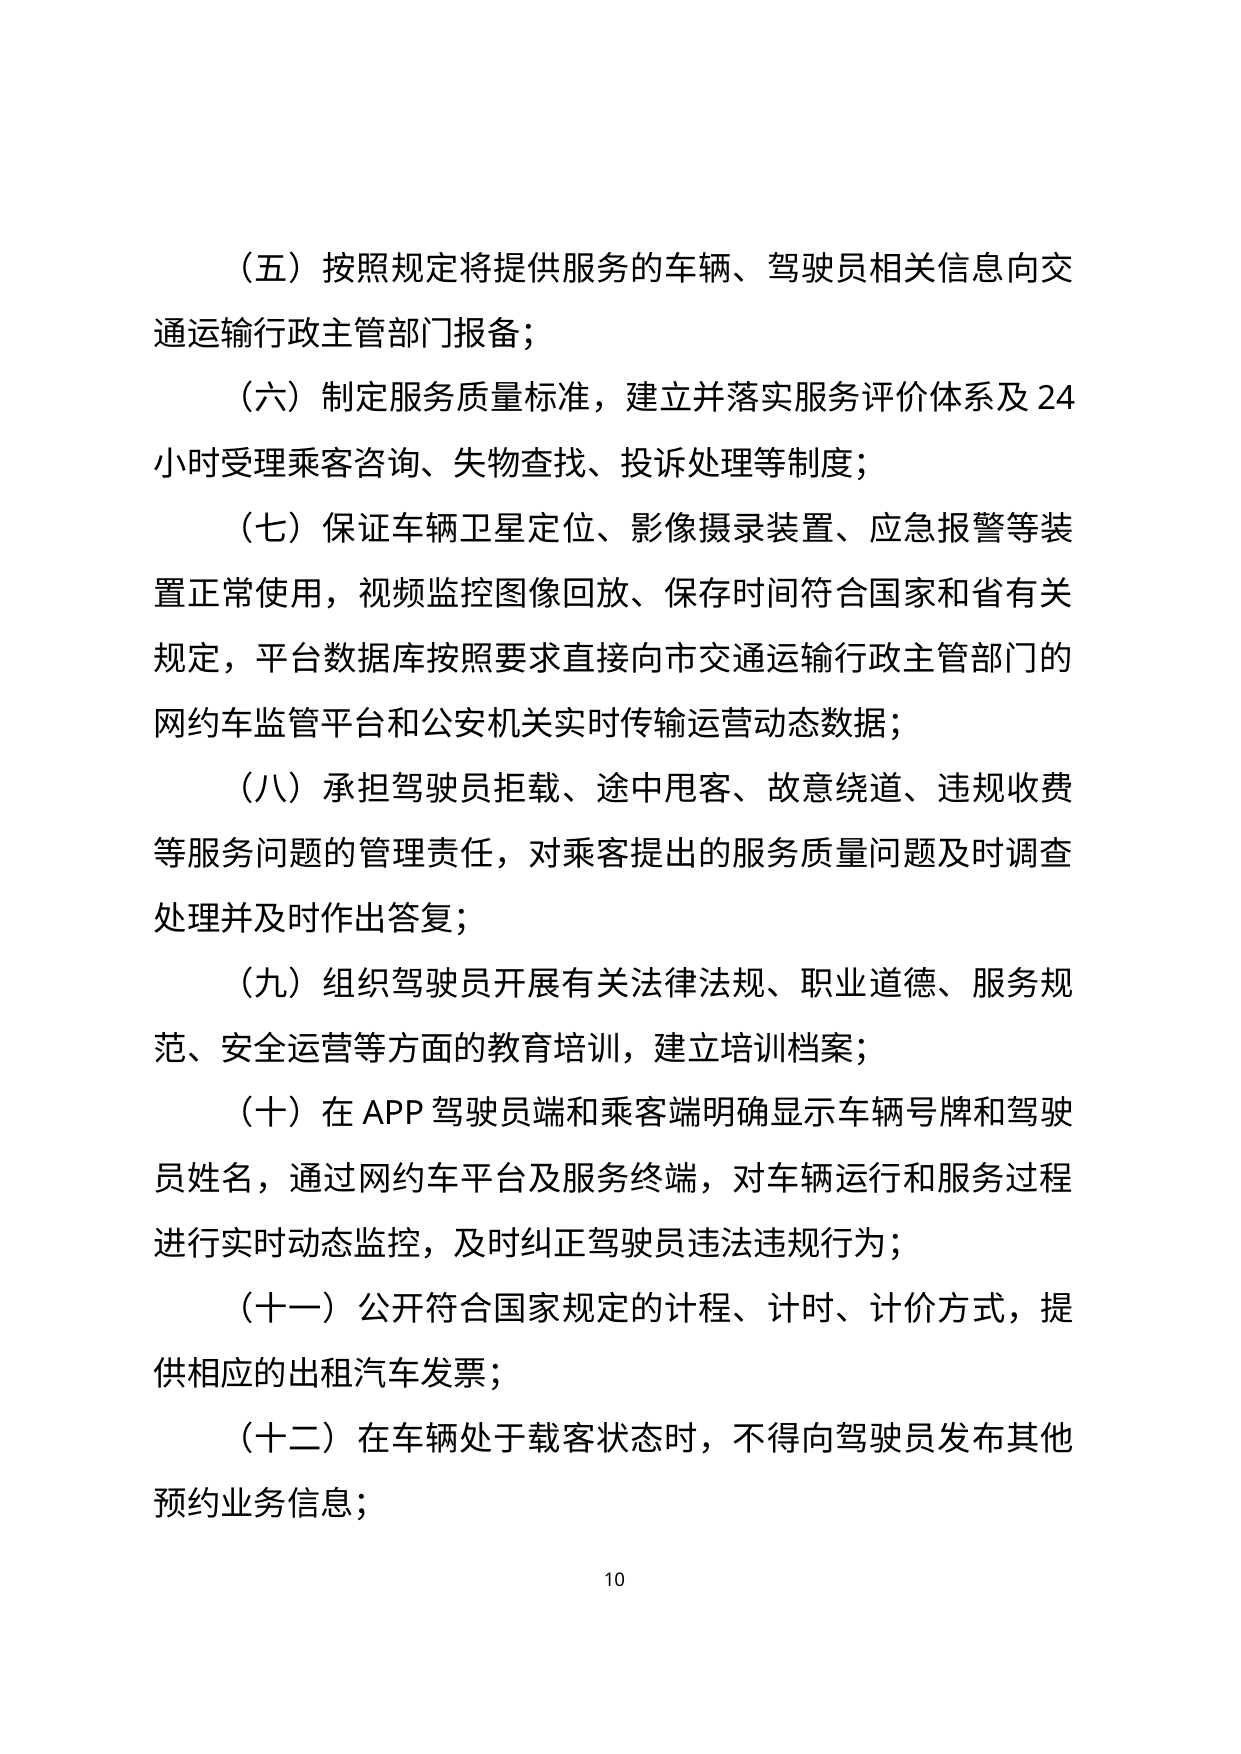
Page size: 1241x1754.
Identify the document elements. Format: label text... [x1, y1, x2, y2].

text （八）承担驾驶员拒载、途中甩客、故意绕道、违规收费等服务问题的管理责任，对乘客提出的服务质量问题及时调查处理并及时作出答复； [153, 753, 1075, 948]
text （十）在APP驾驶员端和乘客端明确显示车辆号牌和驾驶员姓名，通过网约车平台及服务终端，对车辆运行和服务过程进行实时动态监控，及时纠正驾驶员违法违规行为； [153, 1078, 1075, 1273]
text （五）按照规定将提供服务的车辆、驾驶员相关信息向交通运输行政主管部门报备； [153, 233, 1075, 363]
text （六）制定服务质量标准，建立并落实服务评价体系及24小时受理乘客咨询、失物查找、投诉处理等制度； [153, 363, 1075, 493]
text （十一）公开符合国家规定的计程、计时、计价方式，提供相应的出租汽车发票； [153, 1273, 1075, 1403]
text （九）组织驾驶员开展有关法律法规、职业道德、服务规范、安全运营等方面的教育培训，建立培训档案； [153, 948, 1075, 1078]
text （十二）在车辆处于载客状态时，不得向驾驶员发布其他预约业务信息； [153, 1403, 1075, 1533]
text （七）保证车辆卫星定位、影像摄录装置、应急报警等装置正常使用，视频监控图像回放、保存时间符合国家和省有关规定，平台数据库按照要求直接向市交通运输行政主管部门的网约车监管平台和公安机关实时传输运营动态数据； [153, 493, 1075, 753]
